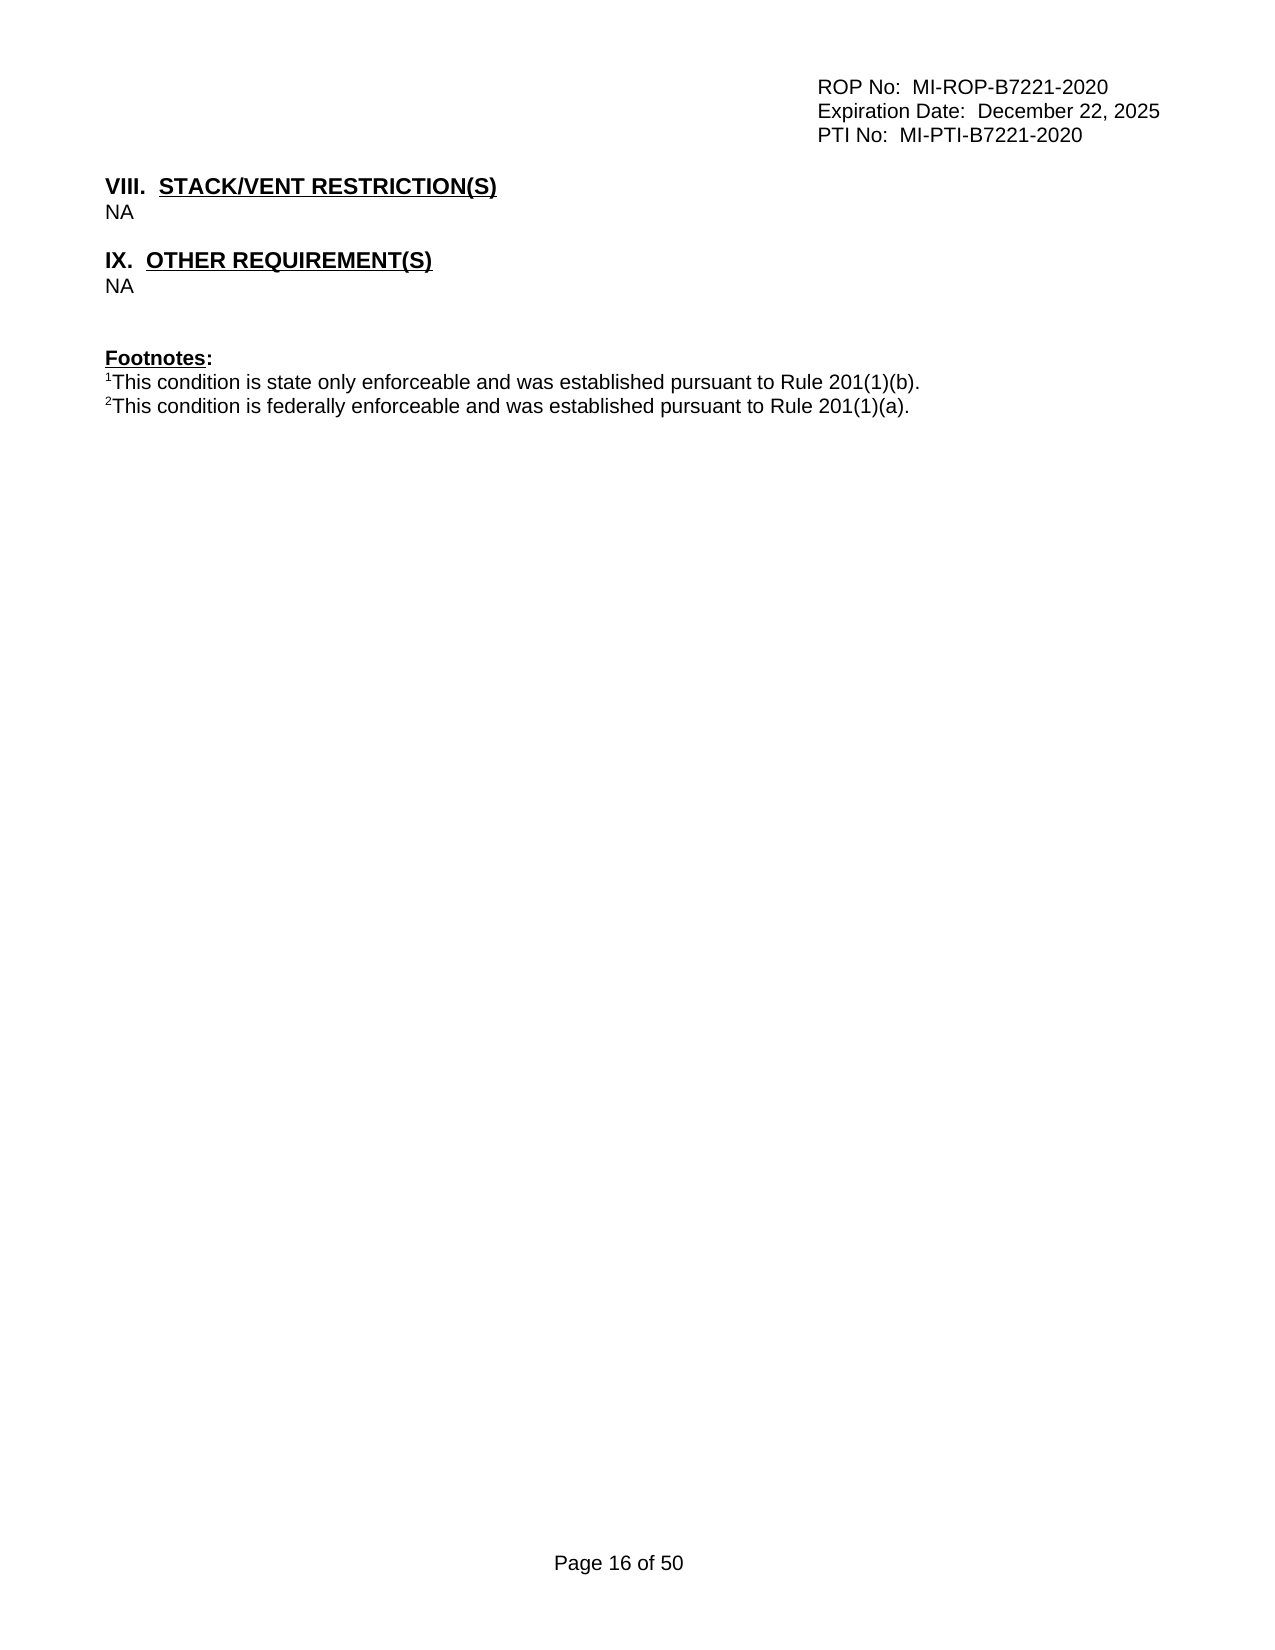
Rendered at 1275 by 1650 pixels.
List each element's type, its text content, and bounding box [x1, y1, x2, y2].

text 1This condition is state only enforceable and was established pursuant to Rule 201(1)(b). [105, 370, 1170, 394]
text NA [105, 199, 1170, 223]
text IX. OTHER REQUIREMENT(S) [105, 247, 1170, 274]
text VIII. STACK/VENT RESTRICTION(S) [105, 173, 1170, 199]
text Footnotes: [105, 346, 1170, 370]
text NA [105, 274, 1170, 298]
text 2This condition is federally enforceable and was established pursuant to Rule 201(1)(a). [105, 394, 1170, 418]
